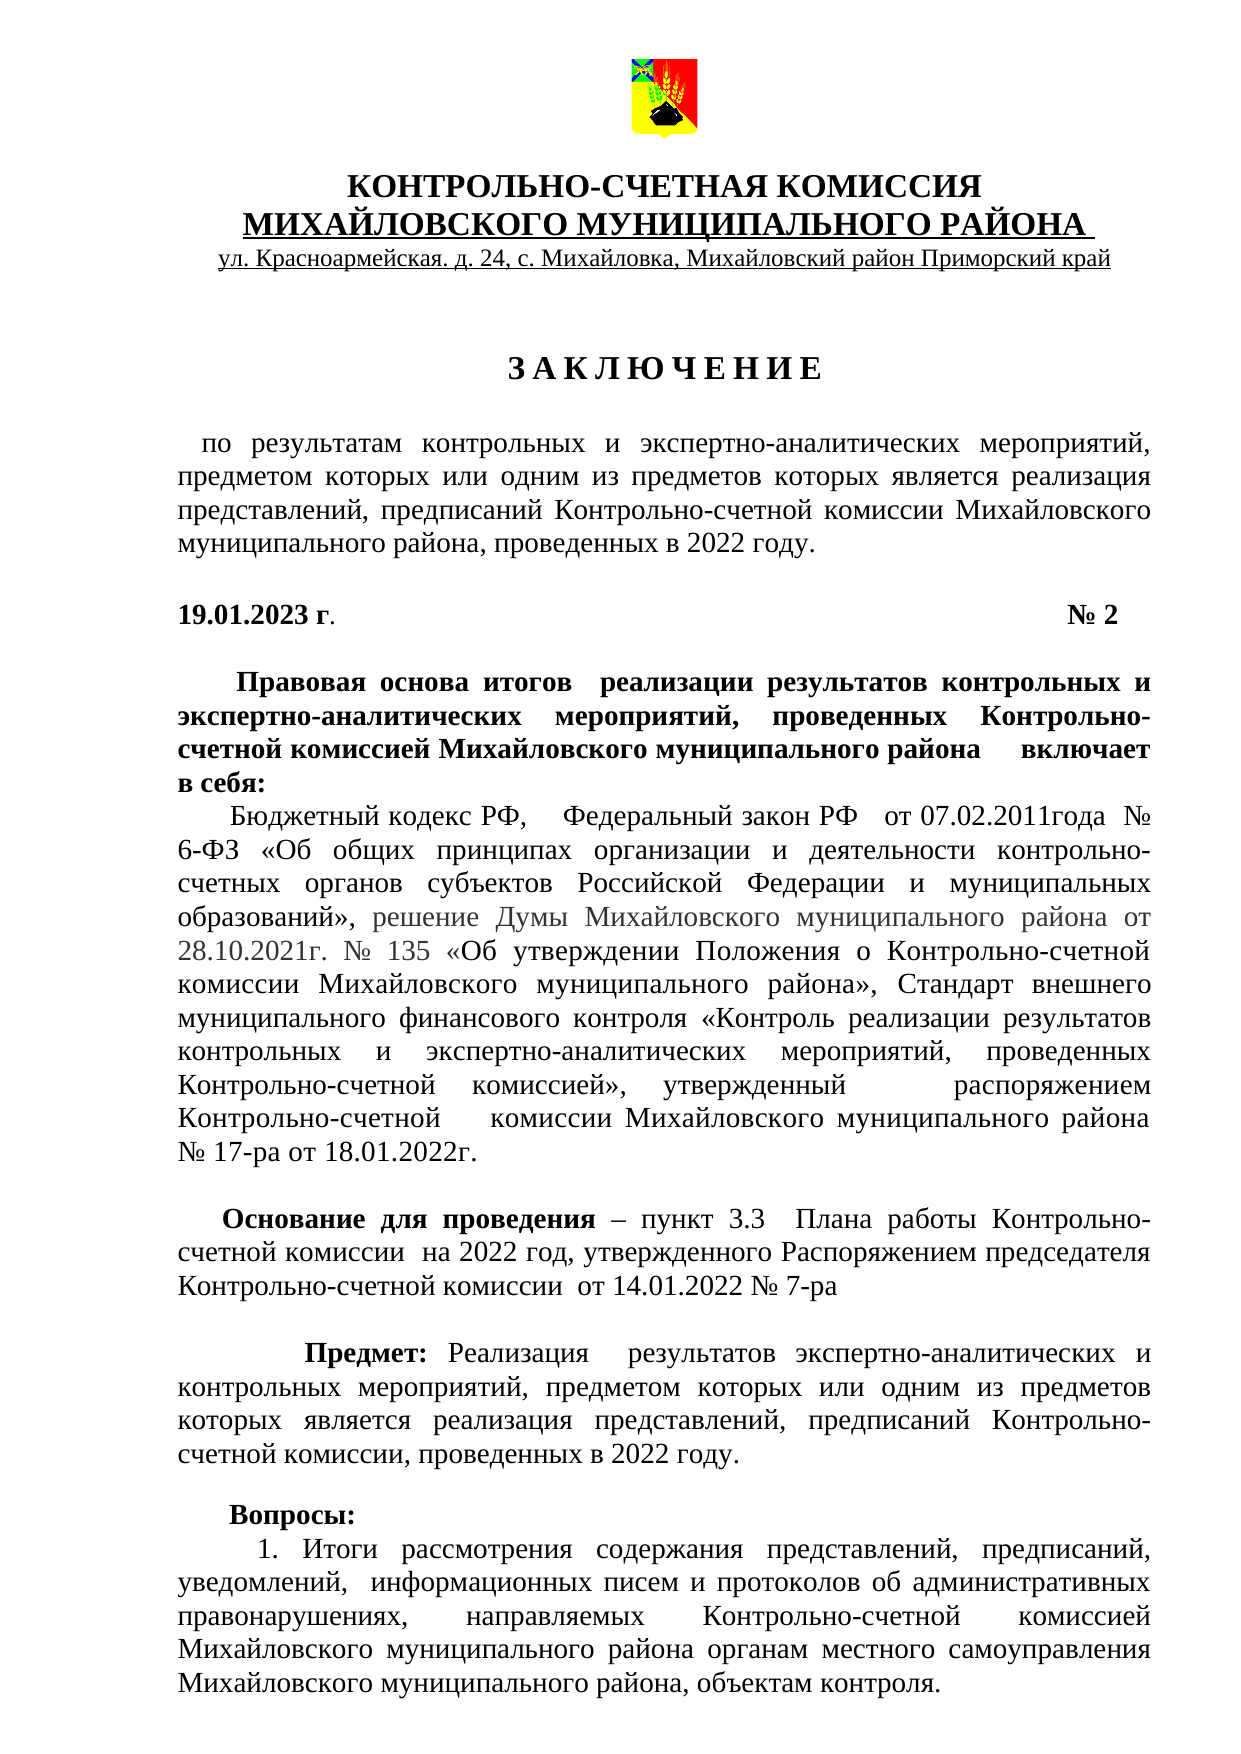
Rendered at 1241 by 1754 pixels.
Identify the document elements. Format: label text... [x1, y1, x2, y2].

text Основание для проведения – пункт 3.3 Плана работы Контрольно-счетной комиссии на 2022 год, утвержденного Распоряжением председателя Контрольно-счетной комиссии от 14.01.2022 № 7-ра [177, 1201, 1152, 1302]
text КОНТРОЛЬНО-СЧЕТНАЯ КОМИССИЯ [177, 166, 1152, 204]
text по результатам контрольных и экспертно-аналитических мероприятий, предметом которых или одним из предметов которых является реализация представлений, предписаний Контрольно-счетной комиссии Михайловского муниципального района, проведенных в 2022 году. [162, 425, 1152, 559]
text 1. Итоги рассмотрения содержания представлений, предписаний, уведомлений, информационных писем и протоколов об административных правонарушениях, направляемых Контрольно-счетной комиссией Михайловского муниципального района органам местного самоуправления Михайловского муниципального района, объектам контроля. [177, 1531, 1152, 1698]
text Бюджетный кодекс РФ, Федеральный закон РФ от 07.02.2011года № 6-ФЗ «Об общих принципах организации и деятельности контрольно-счетных органов субъектов Российской Федерации и муниципальных образований», решение Думы Михайловского муниципального района от 28.10.2021г. № 135 «Об утверждении Положения о Контрольно-счетной комиссии Михайловского муниципального района», Стандарт внешнего муниципального финансового контроля «Контроль реализации результатов контрольных и экспертно-аналитических мероприятий, проведенных Контрольно-счетной комиссией», утвержденный распоряжением Контрольно-счетной комиссии Михайловского муниципального района № 17-ра от 18.01.2022г. [177, 798, 1152, 1167]
picture [631, 59, 698, 142]
text Вопросы: [177, 1497, 1152, 1531]
text 19.01.2023 г. № 2 [177, 597, 1152, 631]
text ул. Красноармейская. д. 24, с. Михайловка, Михайловский район Приморский край [177, 243, 1152, 271]
text Правовая основа итогов реализации результатов контрольных и экспертно-аналитических мероприятий, проведенных Контрольно-счетной комиссией Михайловского муниципального района включает в себя: [177, 664, 1152, 798]
text ЗАКЛЮЧЕНИЕ [177, 348, 1152, 386]
text Предмет: Реализация результатов экспертно-аналитических и контрольных мероприятий, предметом которых или одним из предметов которых является реализация представлений, предписаний Контрольно-счетной комиссии, проведенных в 2022 году. [162, 1335, 1152, 1469]
text МИХАЙЛОВСКОГО МУНИЦИПАЛЬНОГО РАЙОНА [177, 204, 1152, 243]
